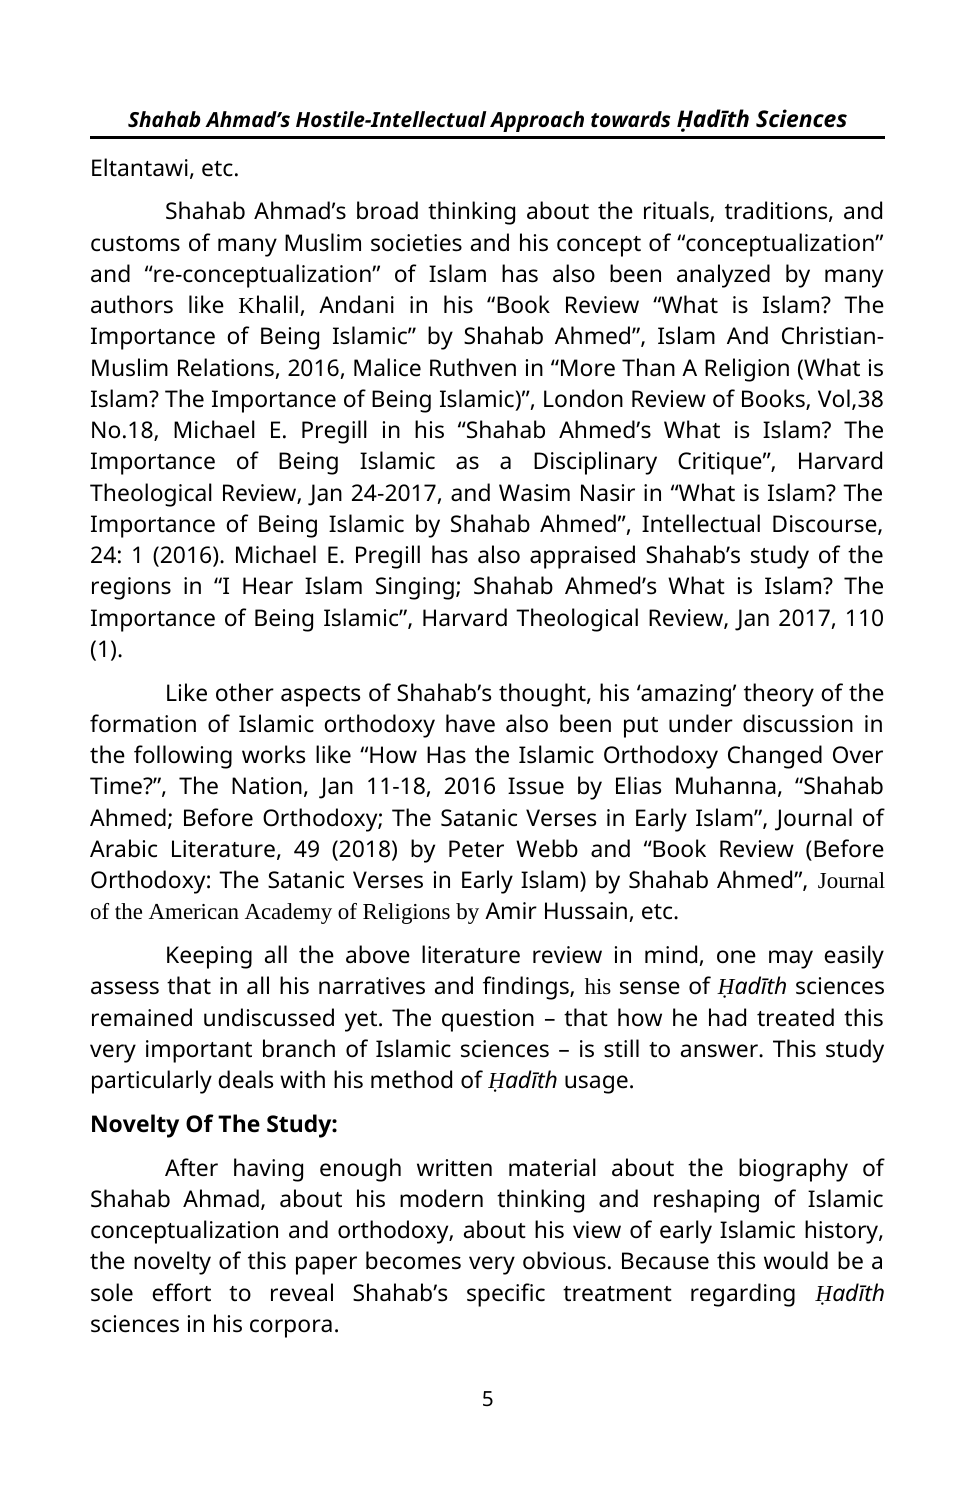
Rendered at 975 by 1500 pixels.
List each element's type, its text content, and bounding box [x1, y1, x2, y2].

subtitle Novelty Of The Study: [90, 1108, 885, 1139]
text Like other aspects of Shahab’s thought, his ‘amazing’ theory of the formation of Islamic orthodoxy have also been put under discussion in the following works like “How Has the Islamic Orthodoxy Changed Over Time?”, The Nation, Jan 11-18, 2016 Issue by Elias Muhanna, “Shahab Ahmed; Before Orthodoxy; The Satanic Verses in Early Islam”, Journal of Arabic Literature, 49 (2018) by Peter Webb and “Book Review (Before Orthodoxy: The Satanic Verses in Early Islam) by Shahab Ahmed”, Journal of the American Academy of Religions by Amir Hussain, etc. [90, 676, 885, 926]
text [90, 151, 885, 183]
text After having enough written material about the biography of Shahab Ahmad, about his modern thinking and reshaping of Islamic conceptualization and orthodoxy, about his view of early Islamic history, the novelty of this paper becomes very obvious. Because this would be a sole effort to reveal Shahab’s specific treatment regarding Ḥadīth sciences in his corpora. [90, 1151, 885, 1339]
text Shahab Ahmad’s broad thinking about the rituals, traditions, and customs of many Muslim societies and his concept of “conceptualization” and “re-conceptualization” of Islam has also been analyzed by many authors like Khalil, Andani in his “Book Review “What is Islam? The Importance of Being Islamic” by Shahab Ahmed”, Islam And Christian-Muslim Relations, 2016, Malice Ruthven in “More Than A Religion (What is Islam? The Importance of Being Islamic)”, London Review of Books, Vol,38 No.18, Michael E. Pregill in his “Shahab Ahmed’s What is Islam? The Importance of Being Islamic as a Disciplinary Critique”, Harvard Theological Review, Jan 24-2017, and Wasim Nasir in “What is Islam? The Importance of Being Islamic by Shahab Ahmed”, Intellectual Discourse, 24: 1 (2016). Michael E. Pregill has also appraised Shahab’s study of the regions in “I Hear Islam Singing; Shahab Ahmed’s What is Islam? The Importance of Being Islamic”, Harvard Theological Review, Jan 2017, 110 (1). [90, 195, 885, 664]
text Keeping all the above literature review in mind, one may easily assess that in all his narratives and findings, his sense of Ḥadīth sciences remained undiscussed yet. The question – that how he had treated this very important branch of Islamic sciences – is still to answer. This study particularly deals with his method of Ḥadīth usage. [90, 939, 885, 1095]
